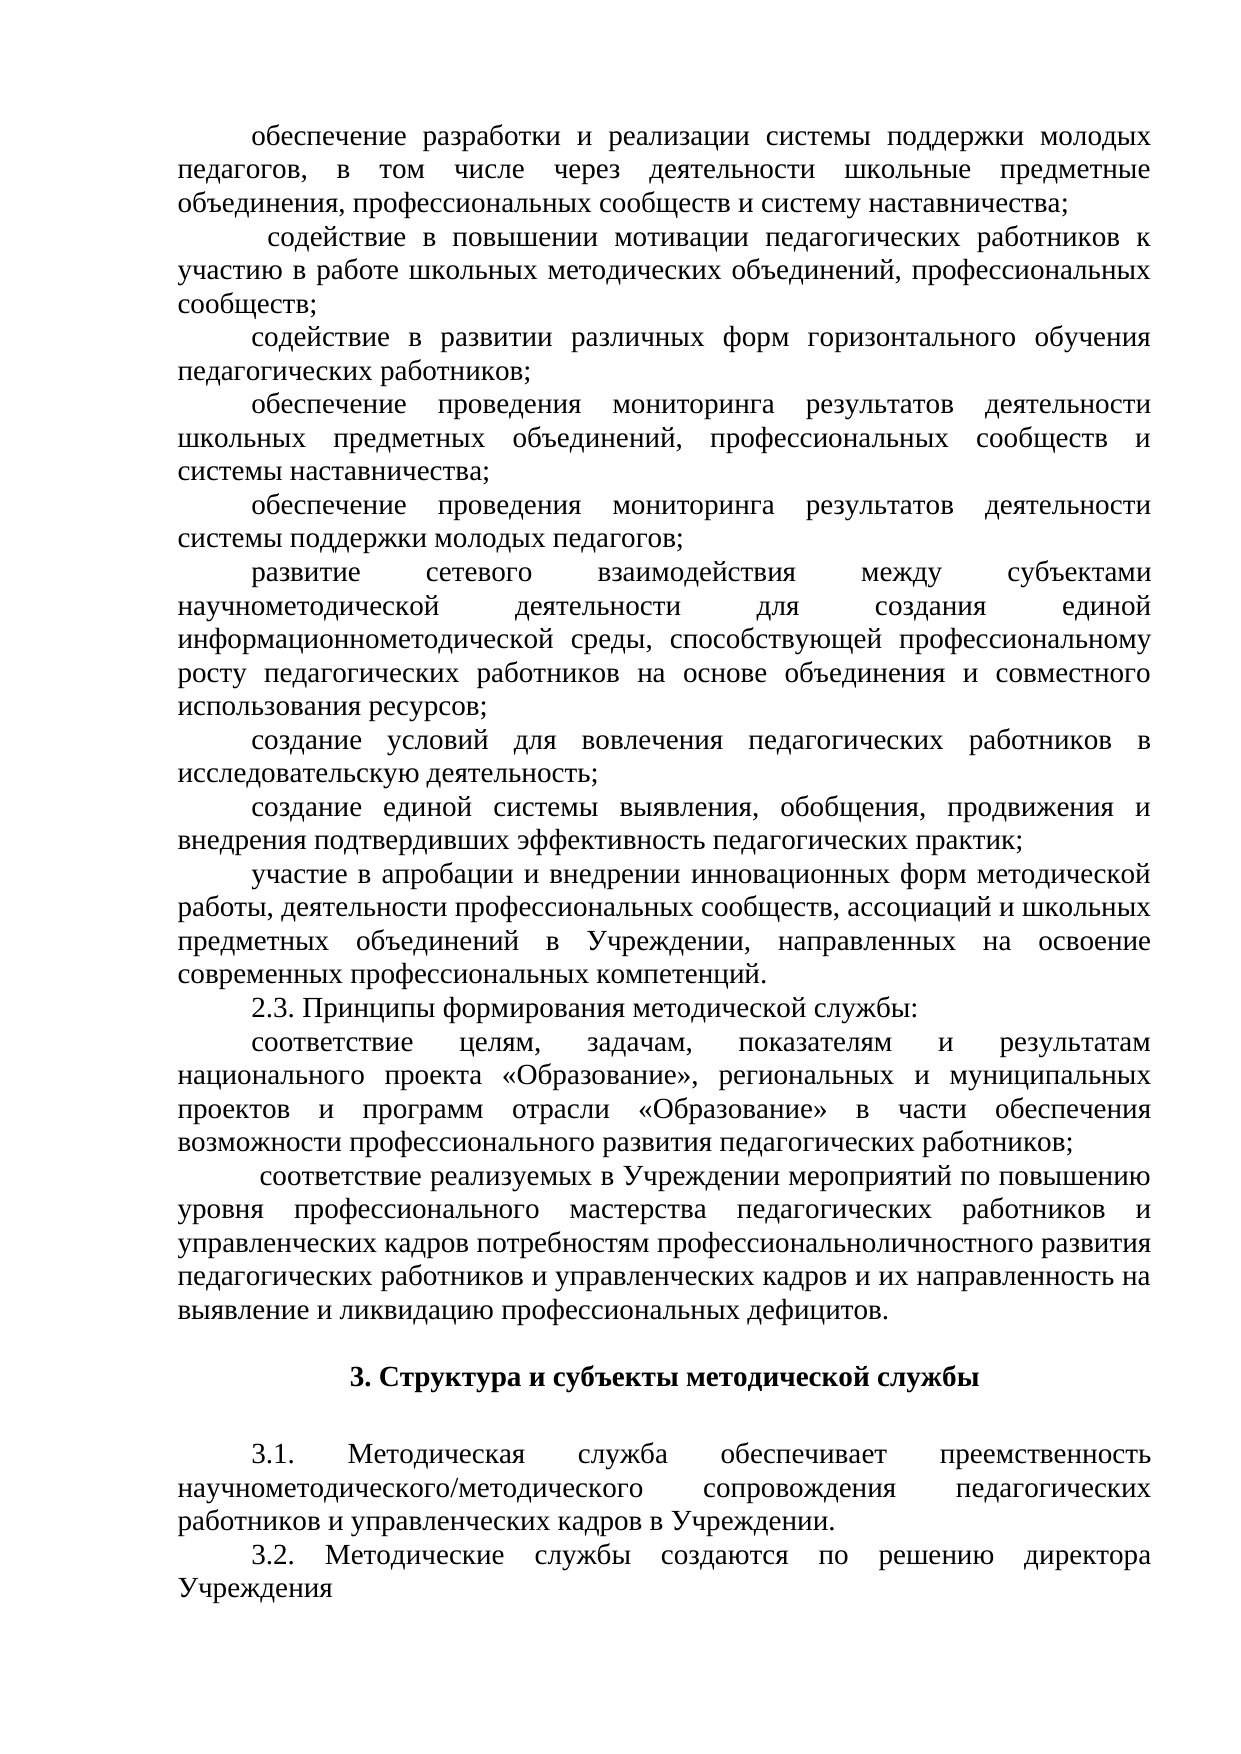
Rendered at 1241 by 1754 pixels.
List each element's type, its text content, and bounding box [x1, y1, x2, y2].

text создание условий для вовлечения педагогических работников в исследовательскую деятельность; [177, 722, 1152, 789]
text содействие в развитии различных форм горизонтального обучения педагогических работников; [177, 319, 1152, 386]
text 3.2. Методические службы создаются по решению директора Учреждения [177, 1537, 1152, 1604]
text 3.1. Методическая служба обеспечивает преемственность научнометодического/методического сопровождения педагогических работников и управленческих кадров в Учреждении. [177, 1436, 1152, 1537]
text соответствие реализуемых в Учреждении мероприятий по повышению уровня профессионального мастерства педагогических работников и управленческих кадров потребностям профессиональноличностного развития педагогических работников и управленческих кадров и их направленность на выявление и ликвидацию профессиональных дефицитов. [177, 1158, 1152, 1326]
text участие в апробации и внедрении инновационных форм методической работы, деятельности профессиональных сообществ, ассоциаций и школьных предметных объединений в Учреждении, направленных на освоение современных профессиональных компетенций. [177, 856, 1152, 990]
text обеспечение разработки и реализации системы поддержки молодых педагогов, в том числе через деятельности школьные предметные объединения, профессиональных сообществ и систему наставничества; [177, 118, 1152, 219]
text обеспечение проведения мониторинга результатов деятельности системы поддержки молодых педагогов; [177, 487, 1152, 554]
text соответствие целям, задачам, показателям и результатам национального проекта «Образование», региональных и муниципальных проектов и программ отрасли «Образование» в части обеспечения возможности профессионального развития педагогических работников; [177, 1024, 1152, 1158]
text обеспечение проведения мониторинга результатов деятельности школьных предметных объединений, профессиональных сообществ и системы наставничества; [177, 386, 1152, 487]
text развитие сетевого взаимодействия между субъектами научнометодической деятельности для создания единой информационнометодической среды, способствующей профессиональному росту педагогических работников на основе объединения и совместного использования ресурсов; [177, 554, 1152, 722]
text содействие в повышении мотивации педагогических работников к участию в работе школьных методических объединений, профессиональных сообществ; [177, 219, 1152, 319]
text 2.3. Принципы формирования методической службы: [177, 990, 1152, 1024]
text 3. Структура и субъекты методической службы [177, 1359, 1152, 1393]
text создание единой системы выявления, обобщения, продвижения и внедрения подтвердивших эффективность педагогических практик; [177, 789, 1152, 856]
